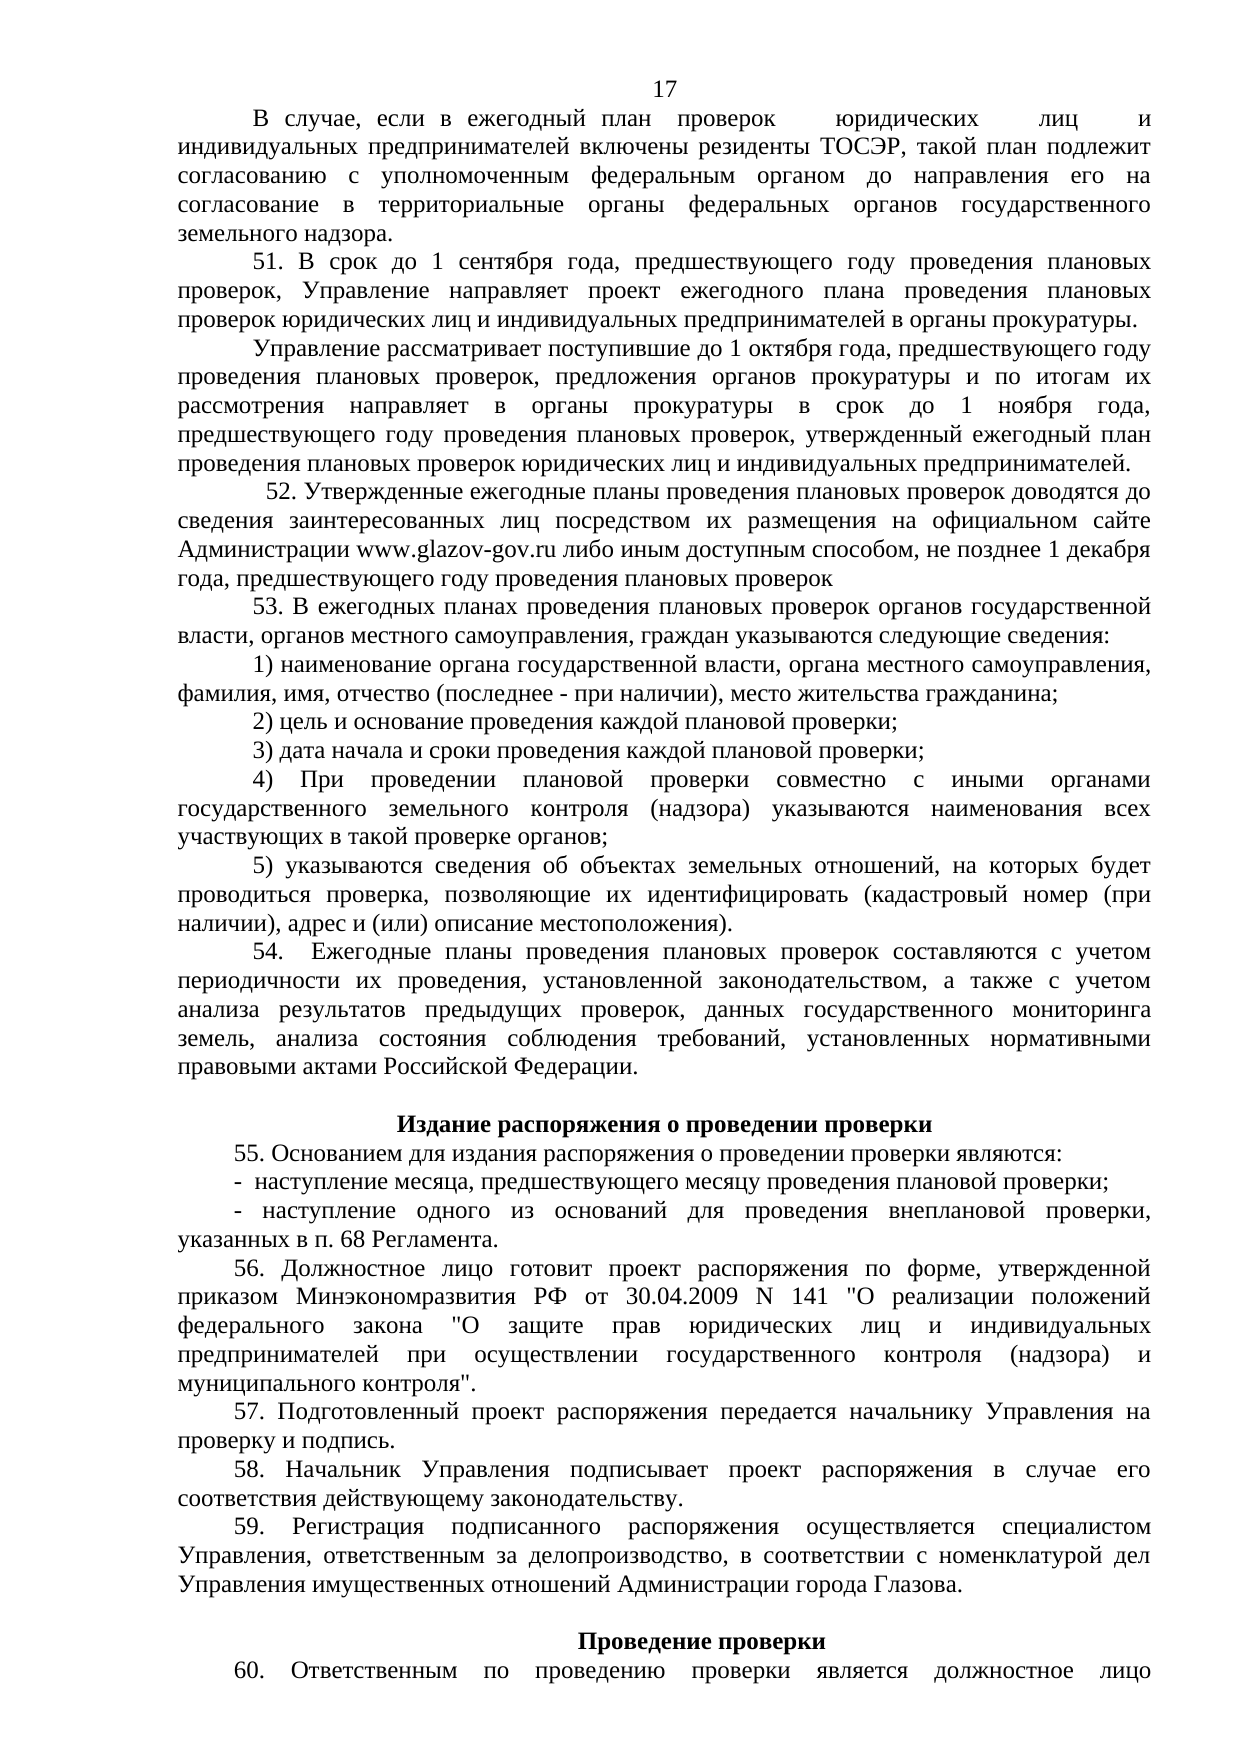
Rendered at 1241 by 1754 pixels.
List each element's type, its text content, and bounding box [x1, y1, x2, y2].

text 54. Ежегодные планы проведения плановых проверок составляются с учетом периодичности их проведения, установленной законодательством, а также с учетом анализа результатов предыдущих проверок, данных государственного мониторинга земель, анализа состояния соблюдения требований, установленных нормативными правовыми актами Российской Федерации. [177, 936, 1152, 1080]
text 1) наименование органа государственной власти, органа местного самоуправления, фамилия, имя, отчество (последнее - при наличии), место жительства гражданина; [177, 649, 1152, 706]
text Управление рассматривает поступившие до 1 октября года, предшествующего году проведения плановых проверок, предложения органов прокуратуры и по итогам их рассмотрения направляет в органы прокуратуры в срок до 1 ноября года, предшествующего году проведения плановых проверок, утвержденный ежегодный план проведения плановых проверок юридических лиц и индивидуальных предпринимателей. [177, 333, 1152, 476]
text 57. Подготовленный проект распоряжения передается начальнику Управления на проверку и подпись. [177, 1396, 1152, 1454]
text 53. В ежегодных планах проведения плановых проверок органов государственной власти, органов местного самоуправления, граждан указываются следующие сведения: [177, 591, 1152, 649]
text Проведение проверки [177, 1626, 1152, 1655]
text 55. Основанием для издания распоряжения о проведении проверки являются: [177, 1138, 1152, 1166]
text 5) указываются сведения об объектах земельных отношений, на которых будет проводиться проверка, позволяющие их идентифицировать (кадастровый номер (при наличии), адрес и (или) описание местоположения). [177, 850, 1152, 936]
text 2) цель и основание проведения каждой плановой проверки; [177, 706, 1152, 735]
text В случае, если в ежегодный план проверок юридических лиц и индивидуальных предпринимателей включены резиденты ТОСЭР, такой план подлежит согласованию с уполномоченным федеральным органом до направления его на согласование в территориальные органы федеральных органов государственного земельного надзора. [177, 103, 1152, 246]
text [177, 1655, 1152, 1684]
text 3) дата начала и сроки проведения каждой плановой проверки; [177, 735, 1152, 764]
text 52. Утвержденные ежегодные планы проведения плановых проверок доводятся до сведения заинтересованных лиц посредством их размещения на официальном сайте Администрации www.glazov-gov.ru либо иным доступным способом, не позднее 1 декабря года, предшествующего году проведения плановых проверок [177, 476, 1152, 591]
text 4) При проведении плановой проверки совместно с иными органами государственного земельного контроля (надзора) указываются наименования всех участвующих в такой проверке органов; [177, 764, 1152, 850]
text 51. В срок до 1 сентября года, предшествующего году проведения плановых проверок, Управление направляет проект ежегодного плана проведения плановых проверок юридических лиц и индивидуальных предпринимателей в органы прокуратуры. [177, 246, 1152, 333]
text - наступление месяца, предшествующего месяцу проведения плановой проверки; [177, 1166, 1152, 1195]
text Издание распоряжения о проведении проверки [177, 1109, 1152, 1138]
text 58. Начальник Управления подписывает проект распоряжения в случае его соответствия действующему законодательству. [177, 1454, 1152, 1511]
text - наступление одного из оснований для проведения внеплановой проверки, указанных в п. 68 Регламента. [177, 1195, 1152, 1253]
text 59. Регистрация подписанного распоряжения осуществляется специалистом Управления, ответственным за делопроизводство, в соответствии с номенклатурой дел Управления имущественных отношений Администрации города Глазова. [177, 1511, 1152, 1598]
text 56. Должностное лицо готовит проект распоряжения по форме, утвержденной приказом Минэкономразвития РФ от 30.04.2009 N 141 "О реализации положений федерального закона "О защите прав юридических лиц и индивидуальных предпринимателей при осуществлении государственного контроля (надзора) и муниципального контроля". [177, 1253, 1152, 1396]
